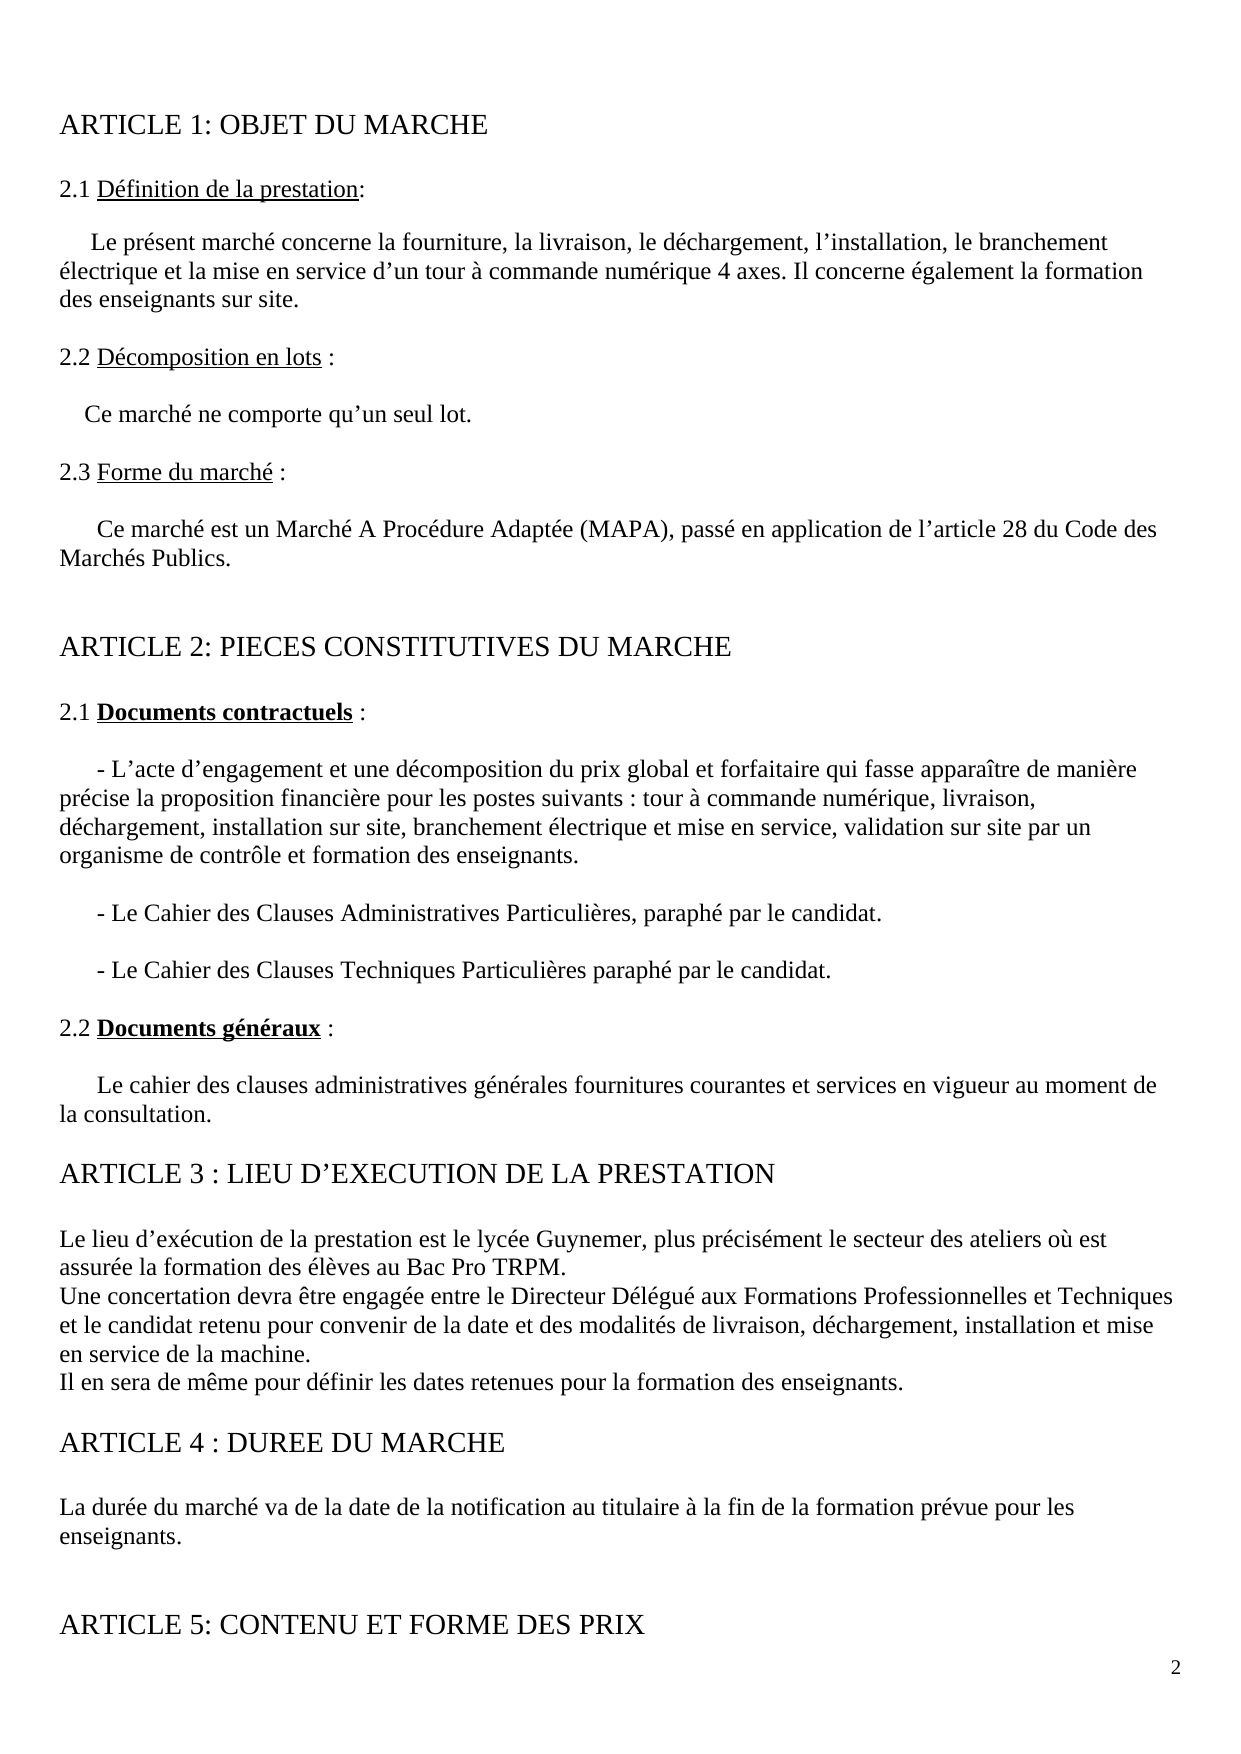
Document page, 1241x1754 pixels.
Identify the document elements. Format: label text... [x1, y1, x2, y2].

text Une concertation devra être engagée entre le Directeur Délégué aux Formations Professionnelles et Techniques et le candidat retenu pour convenir de la date et des modalités de livraison, déchargement, installation et mise en service de la machine. [59, 1281, 1181, 1367]
text Ce marché ne comporte qu’un seul lot. [59, 399, 1181, 428]
text ARTICLE 5: CONTENU ET FORME DES PRIX [59, 1607, 1181, 1641]
text Le lieu d’exécution de la prestation est le lycée Guynemer, plus précisément le secteur des ateliers où est assurée la formation des élèves au Bac Pro TRPM. [59, 1224, 1181, 1281]
text ARTICLE 3 : LIEU D’EXECUTION DE LA PRESTATION [59, 1157, 1181, 1190]
text 2.1 Documents contractuels : [59, 697, 1181, 725]
text Le présent marché concerne la fourniture, la livraison, le déchargement, l’installation, le branchement électrique et la mise en service d’un tour à commande numérique 4 axes. Il concerne également la formation des enseignants sur site. [59, 227, 1181, 313]
text Il en sera de même pour définir les dates retenues pour la formation des enseignants. [59, 1367, 1181, 1396]
text ARTICLE 4 : DUREE DU MARCHE [59, 1425, 1181, 1458]
text - Le Cahier des Clauses Administratives Particulières, paraphé par le candidat. [59, 898, 1181, 927]
text 2.2 Décomposition en lots : [59, 342, 1181, 371]
text ARTICLE 1: OBJET DU MARCHE [59, 107, 1181, 141]
text Ce marché est un Marché A Procédure Adaptée (MAPA), passé en application de l’article 28 du Code des Marchés Publics. [59, 514, 1181, 572]
text La durée du marché va de la date de la notification au titulaire à la fin de la formation prévue pour les enseignants. [59, 1492, 1181, 1549]
text ARTICLE 2: PIECES CONSTITUTIVES DU MARCHE [59, 629, 1181, 663]
text 2.1 Définition de la prestation: [59, 174, 1181, 203]
text - Le Cahier des Clauses Techniques Particulières paraphé par le candidat. [59, 955, 1181, 984]
text Le cahier des clauses administratives générales fournitures courantes et services en vigueur au moment de la consultation. [59, 1070, 1181, 1128]
text - L’acte d’engagement et une décomposition du prix global et forfaitaire qui fasse apparaître de manière précise la proposition financière pour les postes suivants : tour à commande numérique, livraison, déchargement, installation sur site, branchement électrique et mise en service, validation sur site par un organisme de contrôle et formation des enseignants. [59, 754, 1181, 869]
text 2.2 Documents généraux : [59, 1013, 1181, 1042]
text 2.3 Forme du marché : [59, 457, 1181, 486]
